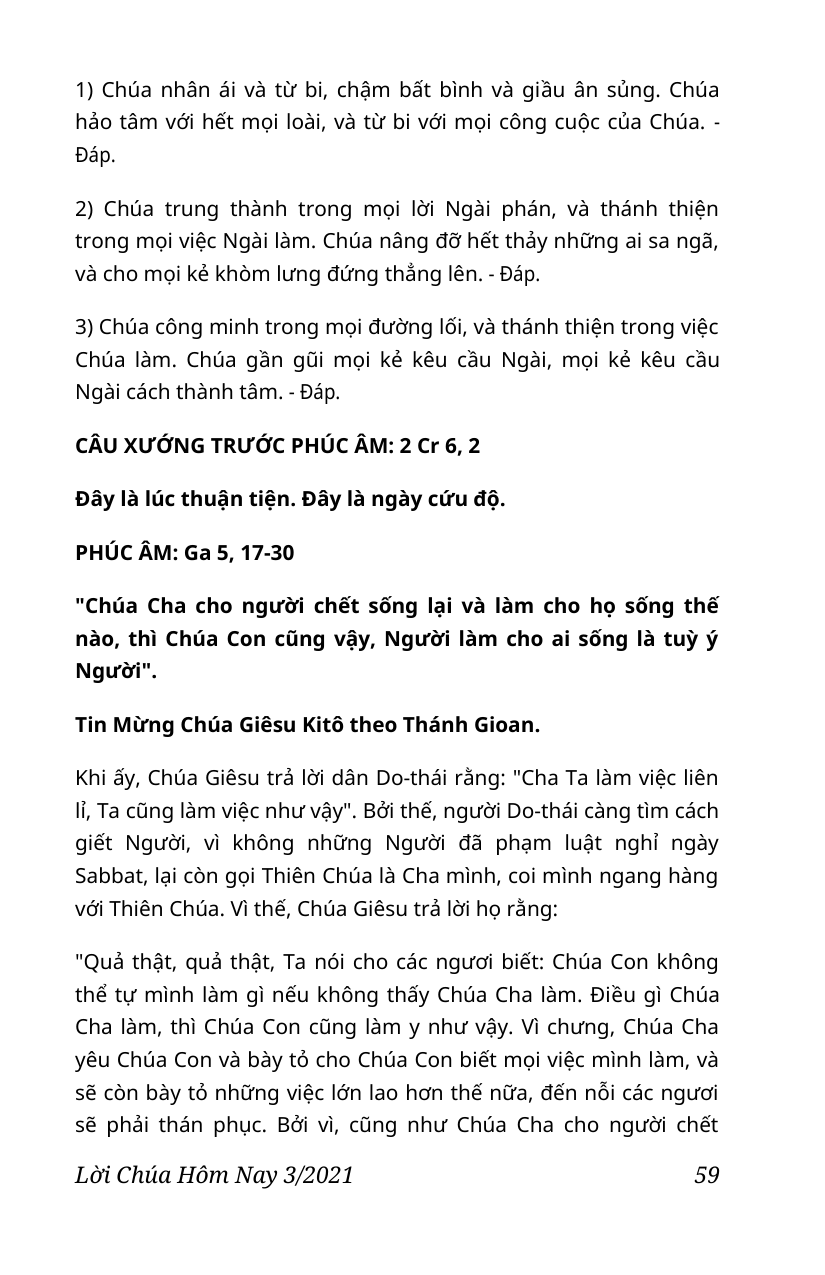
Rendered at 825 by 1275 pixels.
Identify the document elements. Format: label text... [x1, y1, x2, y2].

text CÂU XƯỚNG TRƯỚC PHÚC ÂM: 2 Cr 6, 2 [75, 431, 720, 459]
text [75, 947, 720, 1139]
text 1) Chúa nhân ái và từ bi, chậm bất bình và giầu ân sủng. Chúa hảo tâm với hết mọi loài, và từ bi với mọi công cuộc của Chúa. - Đáp. [75, 75, 720, 169]
text PHÚC ÂM: Ga 5, 17-30 [75, 538, 720, 566]
text Khi ấy, Chúa Giêsu trả lời dân Do-thái rằng: "Cha Ta làm việc liên lỉ, Ta cũng làm việc như vậy". Bởi thế, người Do-thái càng tìm cách giết Người, vì không những Người đã phạm luật nghỉ ngày Sabbat, lại còn gọi Thiên Chúa là Cha mình, coi mình ngang hàng với Thiên Chúa. Vì thế, Chúa Giêsu trả lời họ rằng: [75, 763, 720, 922]
text Tin Mừng Chúa Giêsu Kitô theo Thánh Gioan. [75, 710, 720, 738]
text "Chúa Cha cho người chết sống lại và làm cho họ sống thế nào, thì Chúa Con cũng vậy, Người làm cho ai sống là tuỳ ý Người". [75, 591, 720, 685]
text 3) Chúa công minh trong mọi đường lối, và thánh thiện trong việc Chúa làm. Chúa gần gũi mọi kẻ kêu cầu Ngài, mọi kẻ kêu cầu Ngài cách thành tâm. - Đáp. [75, 312, 720, 406]
text Đây là lúc thuận tiện. Đây là ngày cứu độ. [75, 484, 720, 513]
text 2) Chúa trung thành trong mọi lời Ngài phán, và thánh thiện trong mọi việc Ngài làm. Chúa nâng đỡ hết thảy những ai sa ngã, và cho mọi kẻ khòm lưng đứng thẳng lên. - Đáp. [75, 194, 720, 287]
